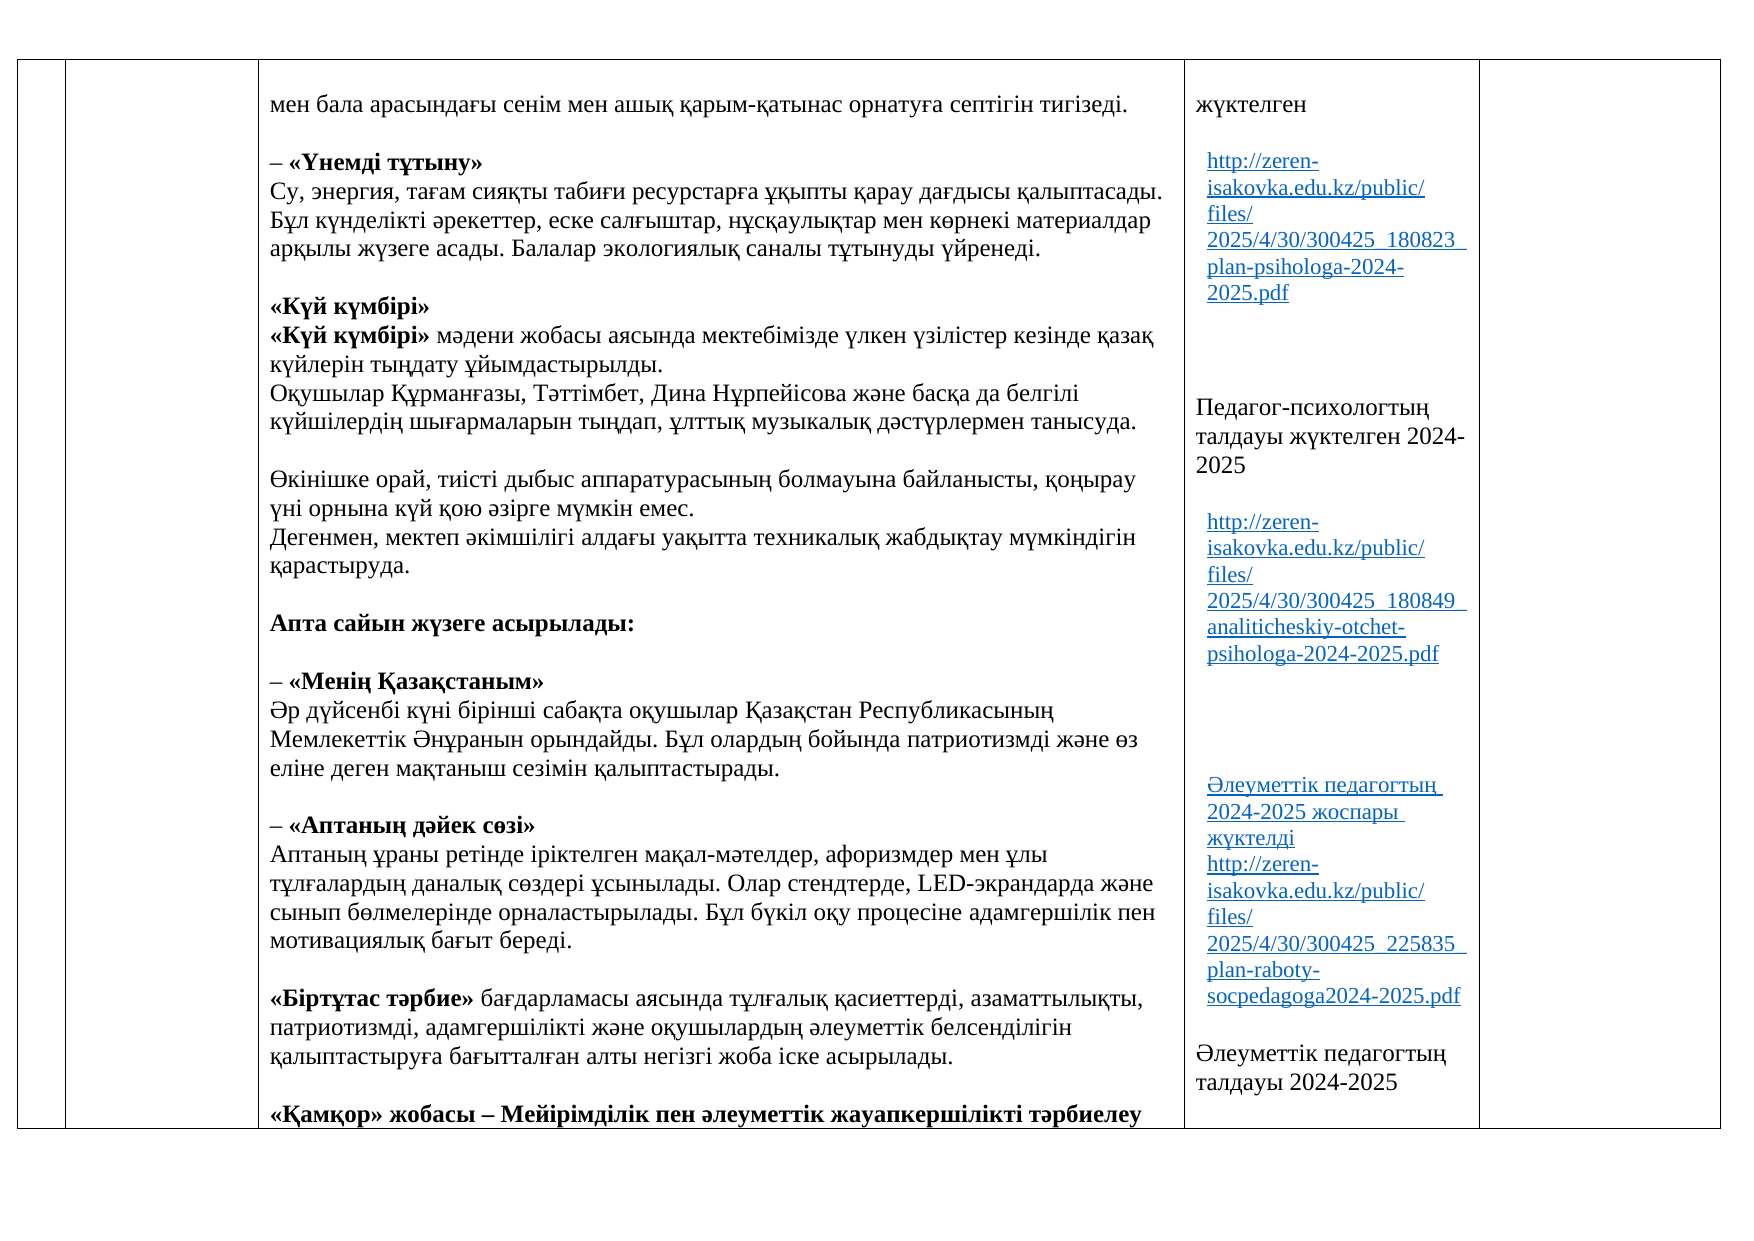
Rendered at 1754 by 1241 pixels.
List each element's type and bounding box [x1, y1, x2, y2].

table_cell [66, 60, 258, 1128]
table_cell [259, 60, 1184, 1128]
table_cell [1185, 60, 1479, 1128]
table_cell [18, 60, 65, 1128]
table_cell [1480, 60, 1720, 1128]
